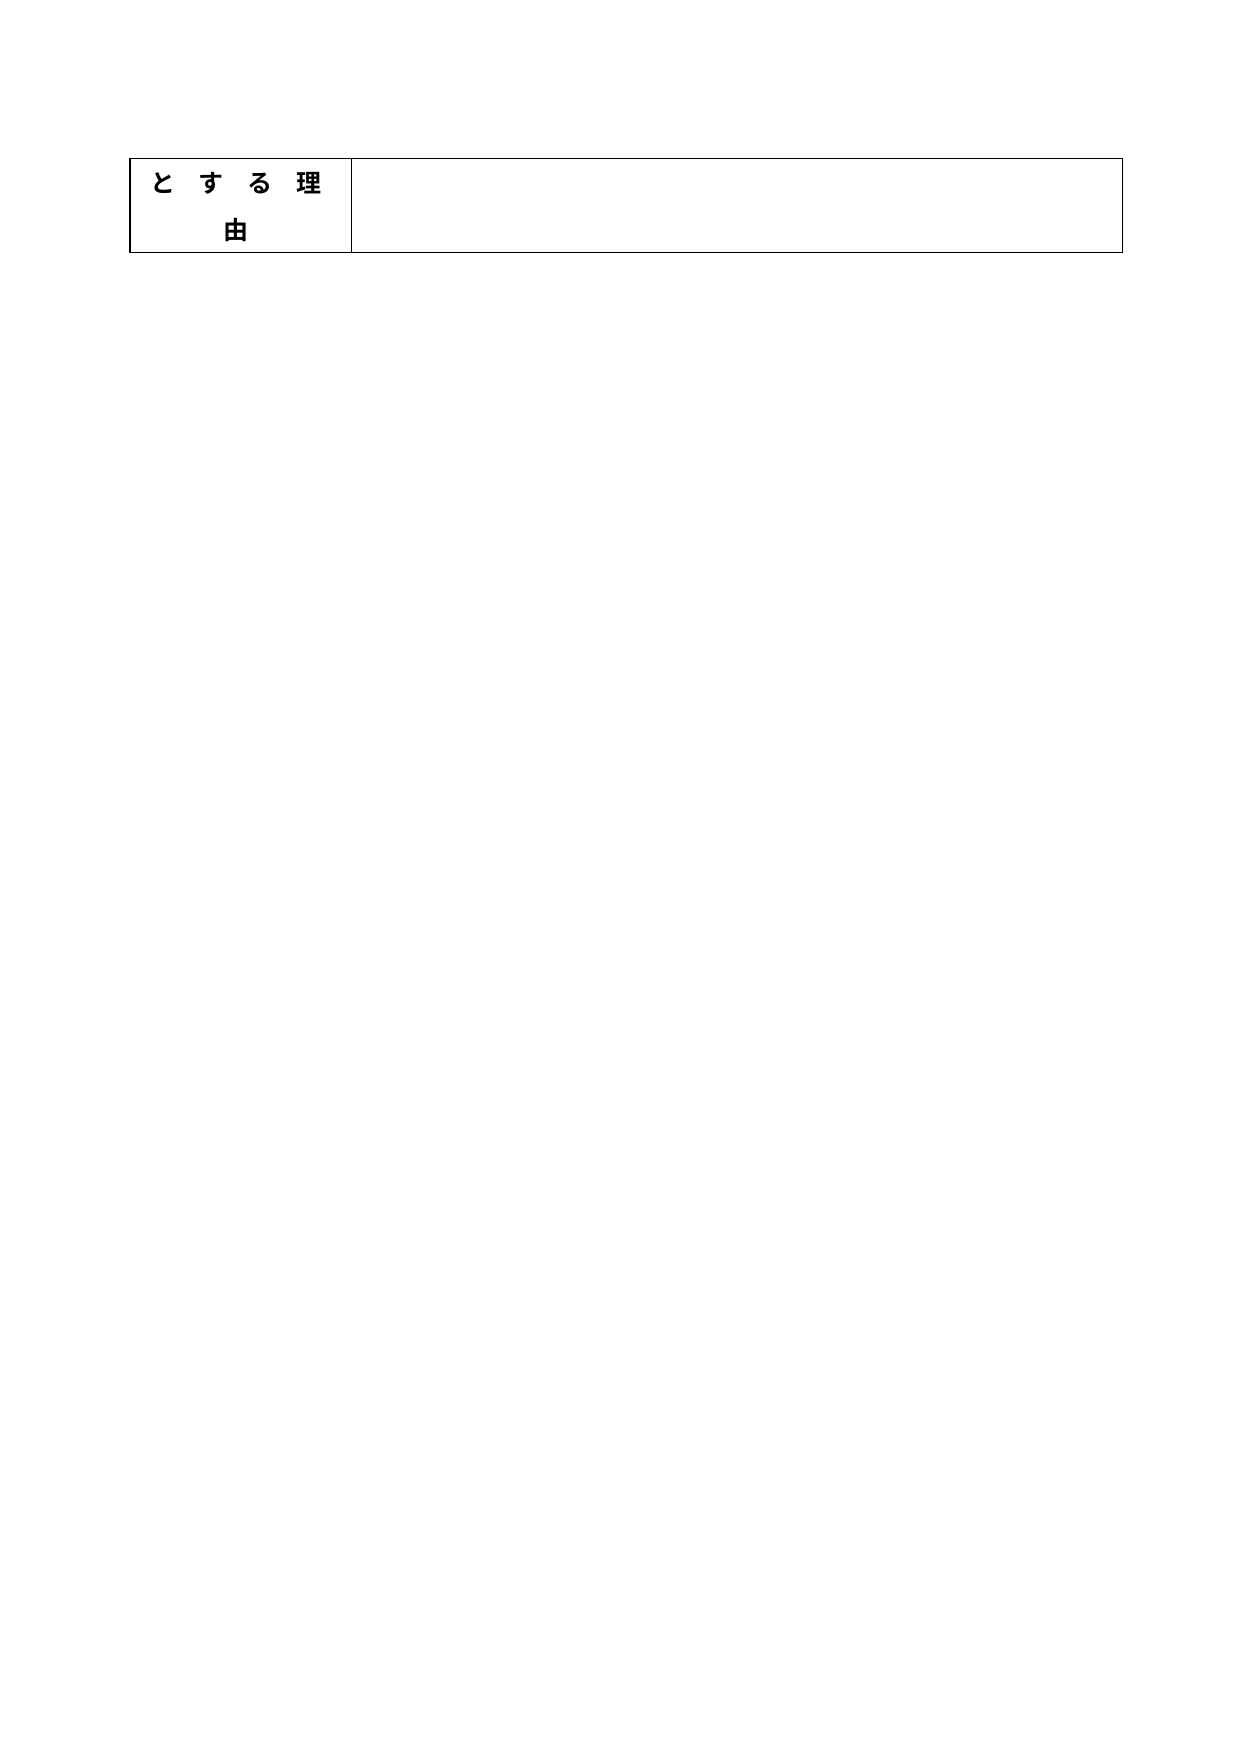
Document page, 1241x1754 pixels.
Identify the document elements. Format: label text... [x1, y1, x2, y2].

table_cell [352, 159, 1122, 252]
table_cell 免除を受けよう とする理由 [131, 159, 351, 252]
